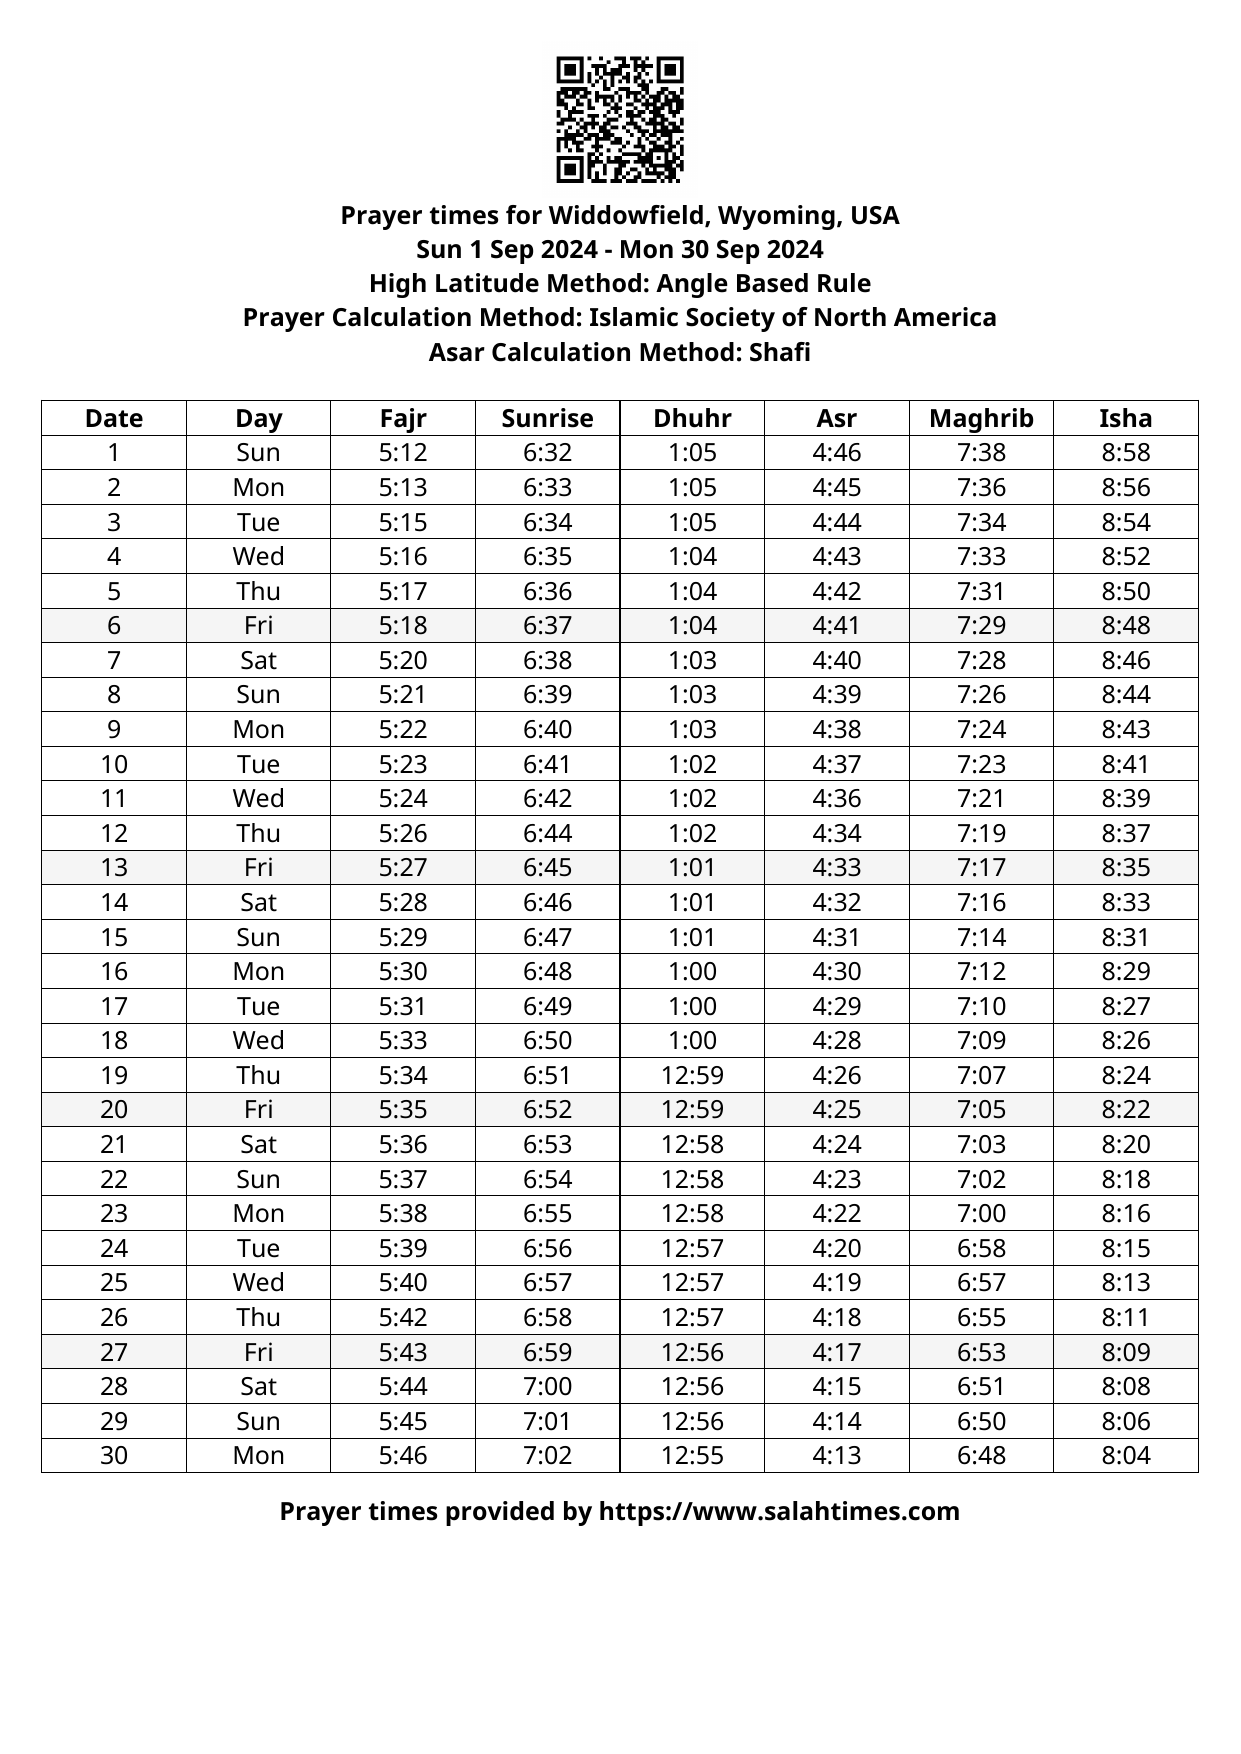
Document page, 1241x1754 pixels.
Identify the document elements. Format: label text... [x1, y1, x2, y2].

table_cell 8:43 [1054, 712, 1198, 746]
table_cell 6:50 [910, 1404, 1053, 1437]
table_cell 14 [42, 885, 186, 919]
table_cell 5:20 [331, 643, 475, 677]
table_cell 7:03 [910, 1127, 1053, 1161]
table_cell 12:56 [621, 1404, 764, 1437]
table_cell 5:36 [331, 1127, 475, 1161]
table_cell Sun [187, 1162, 330, 1195]
table_cell 7:12 [910, 954, 1053, 988]
table_cell 12:57 [621, 1266, 764, 1299]
table_cell 5:16 [331, 539, 475, 573]
table_cell 6:48 [910, 1439, 1053, 1472]
table_cell 5:31 [331, 989, 475, 1022]
table_cell 6:53 [476, 1127, 619, 1161]
table_header Fajr [331, 401, 475, 434]
table_cell 26 [42, 1300, 186, 1334]
table_cell 7:02 [476, 1439, 619, 1472]
table_cell 4:25 [765, 1093, 909, 1126]
table_cell 9 [42, 712, 186, 746]
table_cell 17 [42, 989, 186, 1022]
table_cell 1:01 [621, 920, 764, 953]
table_cell 6:49 [476, 989, 619, 1022]
table_cell Sat [187, 1369, 330, 1403]
table_cell 8:58 [1054, 436, 1198, 469]
table_cell Wed [187, 1266, 330, 1299]
table_cell 6:55 [476, 1196, 619, 1230]
text Prayer times for Widdowfield, Wyoming, USA [42, 198, 1198, 232]
table_cell 4:43 [765, 539, 909, 573]
table_cell Thu [187, 816, 330, 849]
table_cell 4:24 [765, 1127, 909, 1161]
table_cell Fri [187, 1335, 330, 1368]
table_cell 5:43 [331, 1335, 475, 1368]
table_cell 7:07 [910, 1058, 1053, 1092]
table_cell 7:17 [910, 851, 1053, 884]
table_cell 5:13 [331, 470, 475, 504]
table_cell 5:12 [331, 436, 475, 469]
table_cell 4:15 [765, 1369, 909, 1403]
table_cell 4:36 [765, 781, 909, 815]
table_cell 1:04 [621, 574, 764, 607]
table_cell 12 [42, 816, 186, 849]
table_cell 6:36 [476, 574, 619, 607]
table_cell 5:27 [331, 851, 475, 884]
table_cell 1 [42, 436, 186, 469]
table_cell 7:24 [910, 712, 1053, 746]
table_cell 6:41 [476, 747, 619, 780]
table_cell 12:57 [621, 1231, 764, 1264]
table_cell 7:00 [476, 1369, 619, 1403]
table_cell 7:21 [910, 781, 1053, 815]
table_cell Mon [187, 470, 330, 504]
table_cell 1:03 [621, 643, 764, 677]
table_cell Fri [187, 609, 330, 642]
table_cell 8:35 [1054, 851, 1198, 884]
table_cell Sat [187, 1127, 330, 1161]
table_cell 8:06 [1054, 1404, 1198, 1437]
table_cell 6:45 [476, 851, 619, 884]
table_cell Wed [187, 781, 330, 815]
table_cell 5 [42, 574, 186, 607]
table_cell 5:28 [331, 885, 475, 919]
table_cell 1:05 [621, 505, 764, 538]
table_cell Sun [187, 678, 330, 711]
table_cell 6:59 [476, 1335, 619, 1368]
table_cell Fri [187, 1093, 330, 1126]
table_cell 1:02 [621, 747, 764, 780]
table_cell 8:27 [1054, 989, 1198, 1022]
table_cell 6 [42, 609, 186, 642]
text Sun 1 Sep 2024 - Mon 30 Sep 2024 [42, 232, 1198, 266]
table_cell 1:00 [621, 1024, 764, 1057]
table_cell 12:56 [621, 1335, 764, 1368]
table_cell 20 [42, 1093, 186, 1126]
table_cell 7:26 [910, 678, 1053, 711]
table_cell 15 [42, 920, 186, 953]
table_cell 6:48 [476, 954, 619, 988]
table_cell 4:45 [765, 470, 909, 504]
table_cell 5:21 [331, 678, 475, 711]
table_cell 5:30 [331, 954, 475, 988]
table_cell 1:04 [621, 539, 764, 573]
table_cell 7:00 [910, 1196, 1053, 1230]
table_cell 6:58 [910, 1231, 1053, 1264]
table_cell Sun [187, 1404, 330, 1437]
table_cell 12:58 [621, 1127, 764, 1161]
table_cell 1:00 [621, 989, 764, 1022]
table_cell 1:01 [621, 851, 764, 884]
table_cell 4:17 [765, 1335, 909, 1368]
table_cell 7:34 [910, 505, 1053, 538]
table_cell 1:05 [621, 436, 764, 469]
table_cell 6:35 [476, 539, 619, 573]
table_cell Thu [187, 574, 330, 607]
table_cell 5:42 [331, 1300, 475, 1334]
table_cell 5:38 [331, 1196, 475, 1230]
table_cell 19 [42, 1058, 186, 1092]
table_cell 5:40 [331, 1266, 475, 1299]
table_cell 8:13 [1054, 1266, 1198, 1299]
table_cell 6:39 [476, 678, 619, 711]
table_cell 4:26 [765, 1058, 909, 1092]
table_cell 5:37 [331, 1162, 475, 1195]
table_header Maghrib [910, 401, 1053, 434]
table_cell 1:04 [621, 609, 764, 642]
table_cell 4:20 [765, 1231, 909, 1264]
table_cell Mon [187, 1196, 330, 1230]
table_cell 22 [42, 1162, 186, 1195]
table_cell 12:55 [621, 1439, 764, 1472]
table_cell 5:35 [331, 1093, 475, 1126]
text Prayer Calculation Method: Islamic Society of North America [42, 300, 1198, 334]
table_cell 16 [42, 954, 186, 988]
table_cell 7:05 [910, 1093, 1053, 1126]
table_cell 5:39 [331, 1231, 475, 1264]
table_cell 1:05 [621, 470, 764, 504]
table_cell 6:32 [476, 436, 619, 469]
table_cell 5:18 [331, 609, 475, 642]
table_cell 6:34 [476, 505, 619, 538]
table_cell 12:58 [621, 1162, 764, 1195]
table_header Day [187, 401, 330, 434]
table_cell 8:22 [1054, 1093, 1198, 1126]
table_cell 7:14 [910, 920, 1053, 953]
table_cell Wed [187, 1024, 330, 1057]
table_cell Mon [187, 712, 330, 746]
table_cell 4:13 [765, 1439, 909, 1472]
table_cell 4 [42, 539, 186, 573]
table_cell 4:37 [765, 747, 909, 780]
table_cell 8:09 [1054, 1335, 1198, 1368]
table_cell 29 [42, 1404, 186, 1437]
table_cell 4:31 [765, 920, 909, 953]
table_cell 8:24 [1054, 1058, 1198, 1092]
table_cell Tue [187, 505, 330, 538]
table_cell 6:33 [476, 470, 619, 504]
table_cell 7:01 [476, 1404, 619, 1437]
table_cell 4:33 [765, 851, 909, 884]
table_cell 8:26 [1054, 1024, 1198, 1057]
table_cell 5:44 [331, 1369, 475, 1403]
table_cell 7:38 [910, 436, 1053, 469]
table_cell 1:02 [621, 781, 764, 815]
table_cell 8:08 [1054, 1369, 1198, 1403]
table_cell 10 [42, 747, 186, 780]
table_cell 4:38 [765, 712, 909, 746]
table_cell 5:17 [331, 574, 475, 607]
table_cell 4:30 [765, 954, 909, 988]
table_cell 5:15 [331, 505, 475, 538]
table_cell 12:56 [621, 1369, 764, 1403]
table_cell 6:51 [476, 1058, 619, 1092]
table_cell 21 [42, 1127, 186, 1161]
table_cell 11 [42, 781, 186, 815]
table_cell Mon [187, 954, 330, 988]
table_header Dhuhr [621, 401, 764, 434]
table_cell 4:18 [765, 1300, 909, 1334]
table_header Isha [1054, 401, 1198, 434]
table_cell 6:50 [476, 1024, 619, 1057]
table_cell 8:11 [1054, 1300, 1198, 1334]
table_cell 6:56 [476, 1231, 619, 1264]
table_cell 5:23 [331, 747, 475, 780]
table_cell Fri [187, 851, 330, 884]
table_cell 12:59 [621, 1058, 764, 1092]
table_cell 7:36 [910, 470, 1053, 504]
table_cell 5:45 [331, 1404, 475, 1437]
table_cell Tue [187, 989, 330, 1022]
table_cell 6:57 [476, 1266, 619, 1299]
table_cell 8:54 [1054, 505, 1198, 538]
table_cell 8:50 [1054, 574, 1198, 607]
table_cell 4:46 [765, 436, 909, 469]
table_cell 6:47 [476, 920, 619, 953]
table_cell 7:23 [910, 747, 1053, 780]
table_cell 7:09 [910, 1024, 1053, 1057]
table_cell 8:04 [1054, 1439, 1198, 1472]
table_cell 6:52 [476, 1093, 619, 1126]
table_cell 8:41 [1054, 747, 1198, 780]
table_cell 5:34 [331, 1058, 475, 1092]
table_cell 8 [42, 678, 186, 711]
table_cell 6:37 [476, 609, 619, 642]
table_cell 5:22 [331, 712, 475, 746]
table_cell 4:23 [765, 1162, 909, 1195]
table_cell Sat [187, 885, 330, 919]
table_cell 6:55 [910, 1300, 1053, 1334]
table_cell 4:29 [765, 989, 909, 1022]
table_cell Tue [187, 1231, 330, 1264]
table_header Date [42, 401, 186, 434]
table_cell 12:58 [621, 1196, 764, 1230]
table_cell 6:38 [476, 643, 619, 677]
table_cell 27 [42, 1335, 186, 1368]
table_cell Tue [187, 747, 330, 780]
table_cell 7:02 [910, 1162, 1053, 1195]
table_cell 12:59 [621, 1093, 764, 1126]
table_cell 4:34 [765, 816, 909, 849]
table_cell 8:20 [1054, 1127, 1198, 1161]
table_cell 4:19 [765, 1266, 909, 1299]
table_cell 1:01 [621, 885, 764, 919]
table_cell 5:29 [331, 920, 475, 953]
table_cell 8:18 [1054, 1162, 1198, 1195]
table_cell 6:44 [476, 816, 619, 849]
table_cell 6:46 [476, 885, 619, 919]
table_cell 8:48 [1054, 609, 1198, 642]
table_cell 1:03 [621, 712, 764, 746]
table_cell 6:40 [476, 712, 619, 746]
table_cell 18 [42, 1024, 186, 1057]
table_cell 4:40 [765, 643, 909, 677]
table_cell 13 [42, 851, 186, 884]
table_cell 6:53 [910, 1335, 1053, 1368]
table_cell Thu [187, 1300, 330, 1334]
table_cell 6:51 [910, 1369, 1053, 1403]
table_cell 8:15 [1054, 1231, 1198, 1264]
table_cell 1:03 [621, 678, 764, 711]
table_cell 1:00 [621, 954, 764, 988]
table_cell Wed [187, 539, 330, 573]
table_cell 1:02 [621, 816, 764, 849]
table_cell 7:33 [910, 539, 1053, 573]
table_cell Sun [187, 436, 330, 469]
table_cell 8:31 [1054, 920, 1198, 953]
table_cell Sun [187, 920, 330, 953]
text High Latitude Method: Angle Based Rule [42, 266, 1198, 300]
table_cell Mon [187, 1439, 330, 1472]
table_cell 25 [42, 1266, 186, 1299]
table_cell 30 [42, 1439, 186, 1472]
text Asar Calculation Method: Shafi [42, 334, 1198, 368]
table_cell 4:44 [765, 505, 909, 538]
table_cell 7:19 [910, 816, 1053, 849]
table_cell 4:22 [765, 1196, 909, 1230]
table_cell 7:16 [910, 885, 1053, 919]
table_header Asr [765, 401, 909, 434]
table_cell 23 [42, 1196, 186, 1230]
table_cell 8:33 [1054, 885, 1198, 919]
table_cell 8:56 [1054, 470, 1198, 504]
table_cell Thu [187, 1058, 330, 1092]
picture [542, 41, 699, 198]
table_cell 8:52 [1054, 539, 1198, 573]
table_cell 7:10 [910, 989, 1053, 1022]
table_header Sunrise [476, 401, 619, 434]
table_cell 4:32 [765, 885, 909, 919]
table_cell 12:57 [621, 1300, 764, 1334]
table_cell 8:46 [1054, 643, 1198, 677]
table_cell 8:44 [1054, 678, 1198, 711]
table_cell Sat [187, 643, 330, 677]
table_cell 8:16 [1054, 1196, 1198, 1230]
table_cell 4:14 [765, 1404, 909, 1437]
table_cell 8:39 [1054, 781, 1198, 815]
table_cell 8:37 [1054, 816, 1198, 849]
table_cell 7:31 [910, 574, 1053, 607]
table_cell 4:42 [765, 574, 909, 607]
text Prayer times provided by https://www.salahtimes.com [42, 1494, 1198, 1528]
table_cell 6:58 [476, 1300, 619, 1334]
table_cell 6:42 [476, 781, 619, 815]
table_cell 28 [42, 1369, 186, 1403]
table_cell 8:29 [1054, 954, 1198, 988]
table_cell 24 [42, 1231, 186, 1264]
table_cell 4:28 [765, 1024, 909, 1057]
table_cell 4:39 [765, 678, 909, 711]
table_cell 5:33 [331, 1024, 475, 1057]
table_cell 7:28 [910, 643, 1053, 677]
table_cell 5:24 [331, 781, 475, 815]
table_cell 6:54 [476, 1162, 619, 1195]
table_cell 3 [42, 505, 186, 538]
table_cell 7:29 [910, 609, 1053, 642]
table_cell 5:26 [331, 816, 475, 849]
table_cell 6:57 [910, 1266, 1053, 1299]
table_cell 7 [42, 643, 186, 677]
table_cell 5:46 [331, 1439, 475, 1472]
table_cell 4:41 [765, 609, 909, 642]
table_cell 2 [42, 470, 186, 504]
